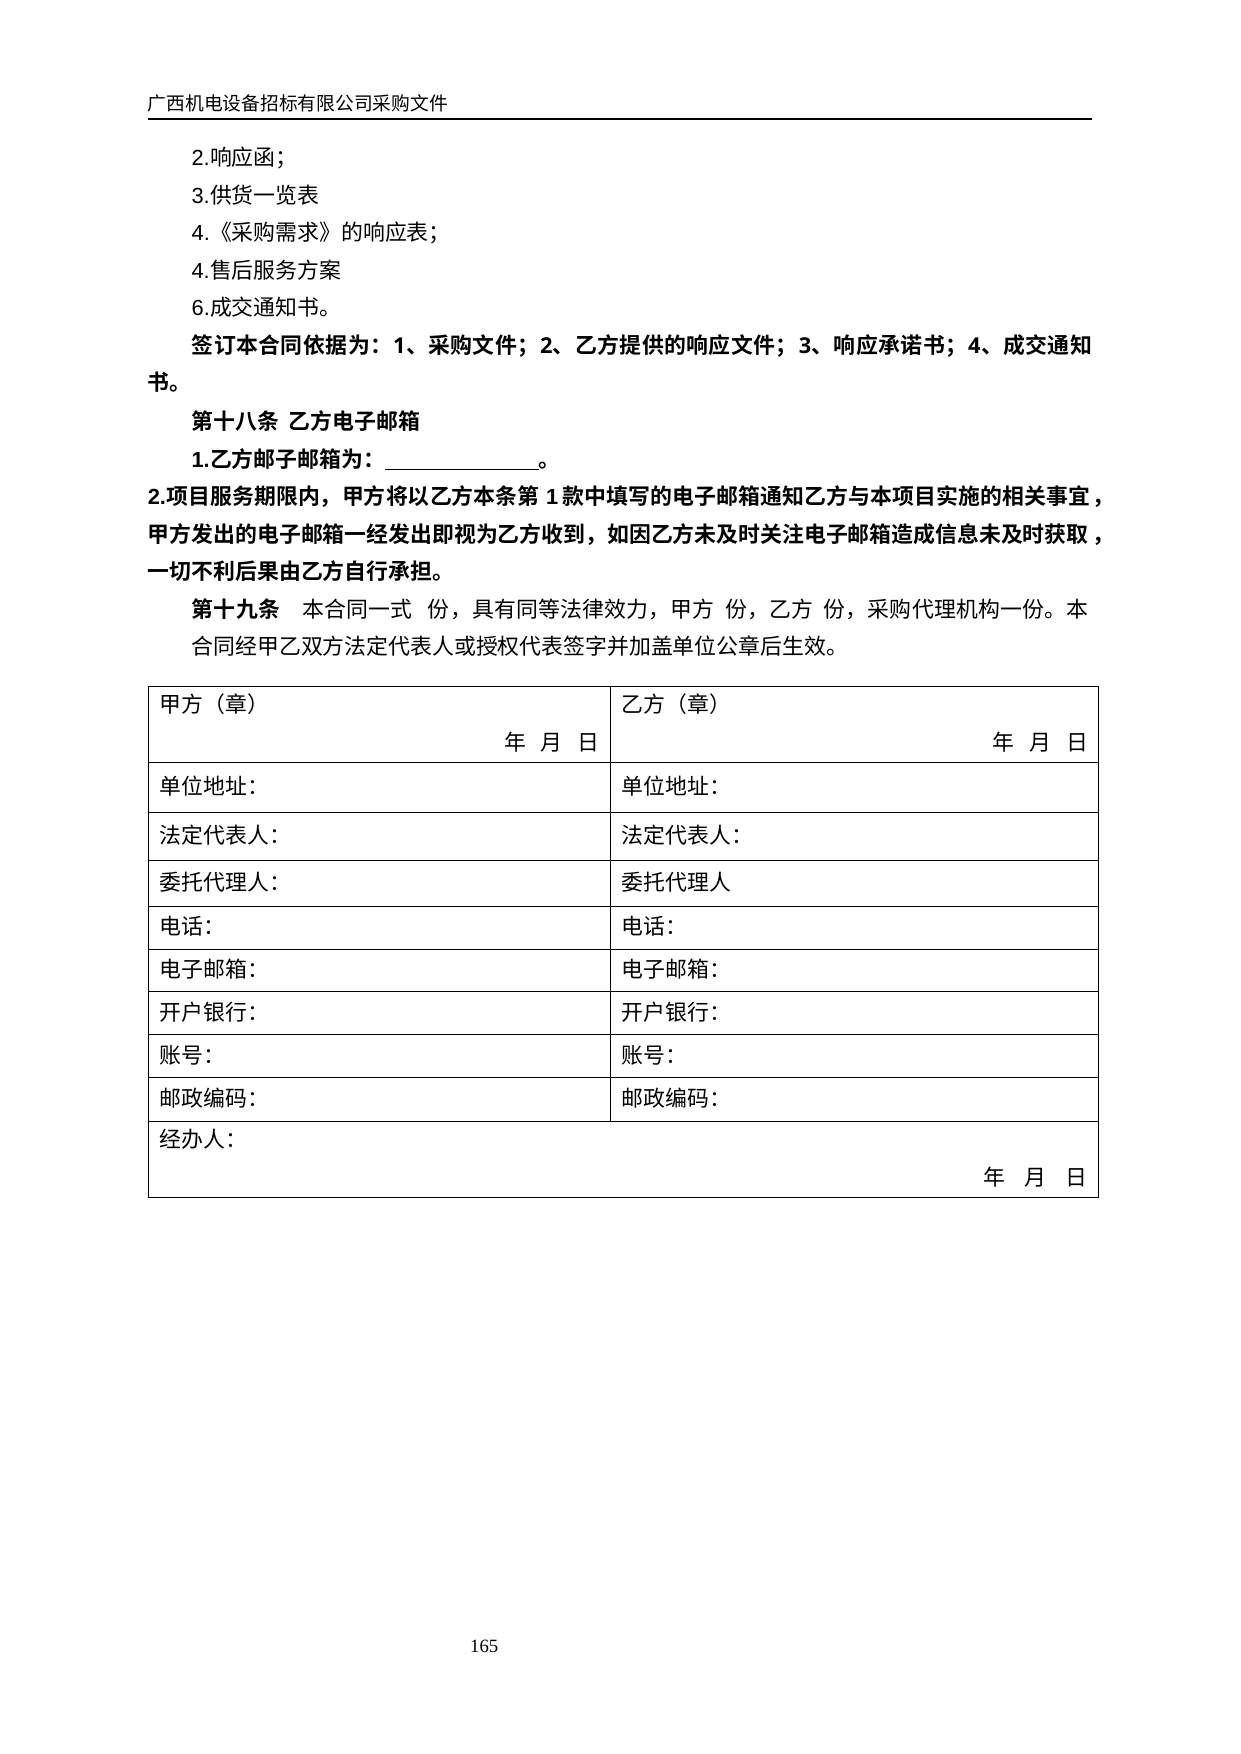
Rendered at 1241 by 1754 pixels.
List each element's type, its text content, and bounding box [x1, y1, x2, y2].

text 第十八条 乙方电子邮箱 [191, 398, 1092, 436]
text 3.供货一览表 [148, 173, 1092, 211]
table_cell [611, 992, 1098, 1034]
text 4.售后服务方案 [148, 248, 1092, 286]
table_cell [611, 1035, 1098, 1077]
text 2.响应函； [148, 136, 1092, 173]
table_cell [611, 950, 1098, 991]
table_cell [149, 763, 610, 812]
text 2.项目服务期限内，甲方将以乙方本条第1款中填写的电子邮箱通知乙方与本项目实施的相关事宜，甲方发出的电子邮箱一经发出即视为乙方收到，如因乙方未及时关注电子邮箱造成信息未及时获取，一切不利后果由乙方自行承担。 [148, 473, 1092, 586]
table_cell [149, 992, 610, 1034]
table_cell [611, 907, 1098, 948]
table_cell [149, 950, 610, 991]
text 签订本合同依据为：1、采购文件；2、乙方提供的响应文件；3、响应承诺书；4、成交通知书。 [148, 323, 1092, 398]
text 第十九条 本合同一式 份，具有同等法律效力，甲方 份，乙方 份，采购代理机构一份。本合同经甲乙双方法定代表人或授权代表签字并加盖单位公章后生效。 [191, 586, 1092, 661]
text 1.乙方邮子邮箱为： 。 [191, 436, 1092, 473]
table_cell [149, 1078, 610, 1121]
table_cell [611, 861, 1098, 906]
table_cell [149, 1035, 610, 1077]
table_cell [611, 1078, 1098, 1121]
text 4.《采购需求》的响应表； [148, 211, 1092, 248]
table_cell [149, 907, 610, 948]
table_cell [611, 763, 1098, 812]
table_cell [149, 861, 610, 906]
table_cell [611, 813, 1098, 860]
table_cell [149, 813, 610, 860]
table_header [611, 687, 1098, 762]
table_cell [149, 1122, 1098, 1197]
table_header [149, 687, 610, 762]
text 6.成交通知书。 [148, 286, 1092, 323]
